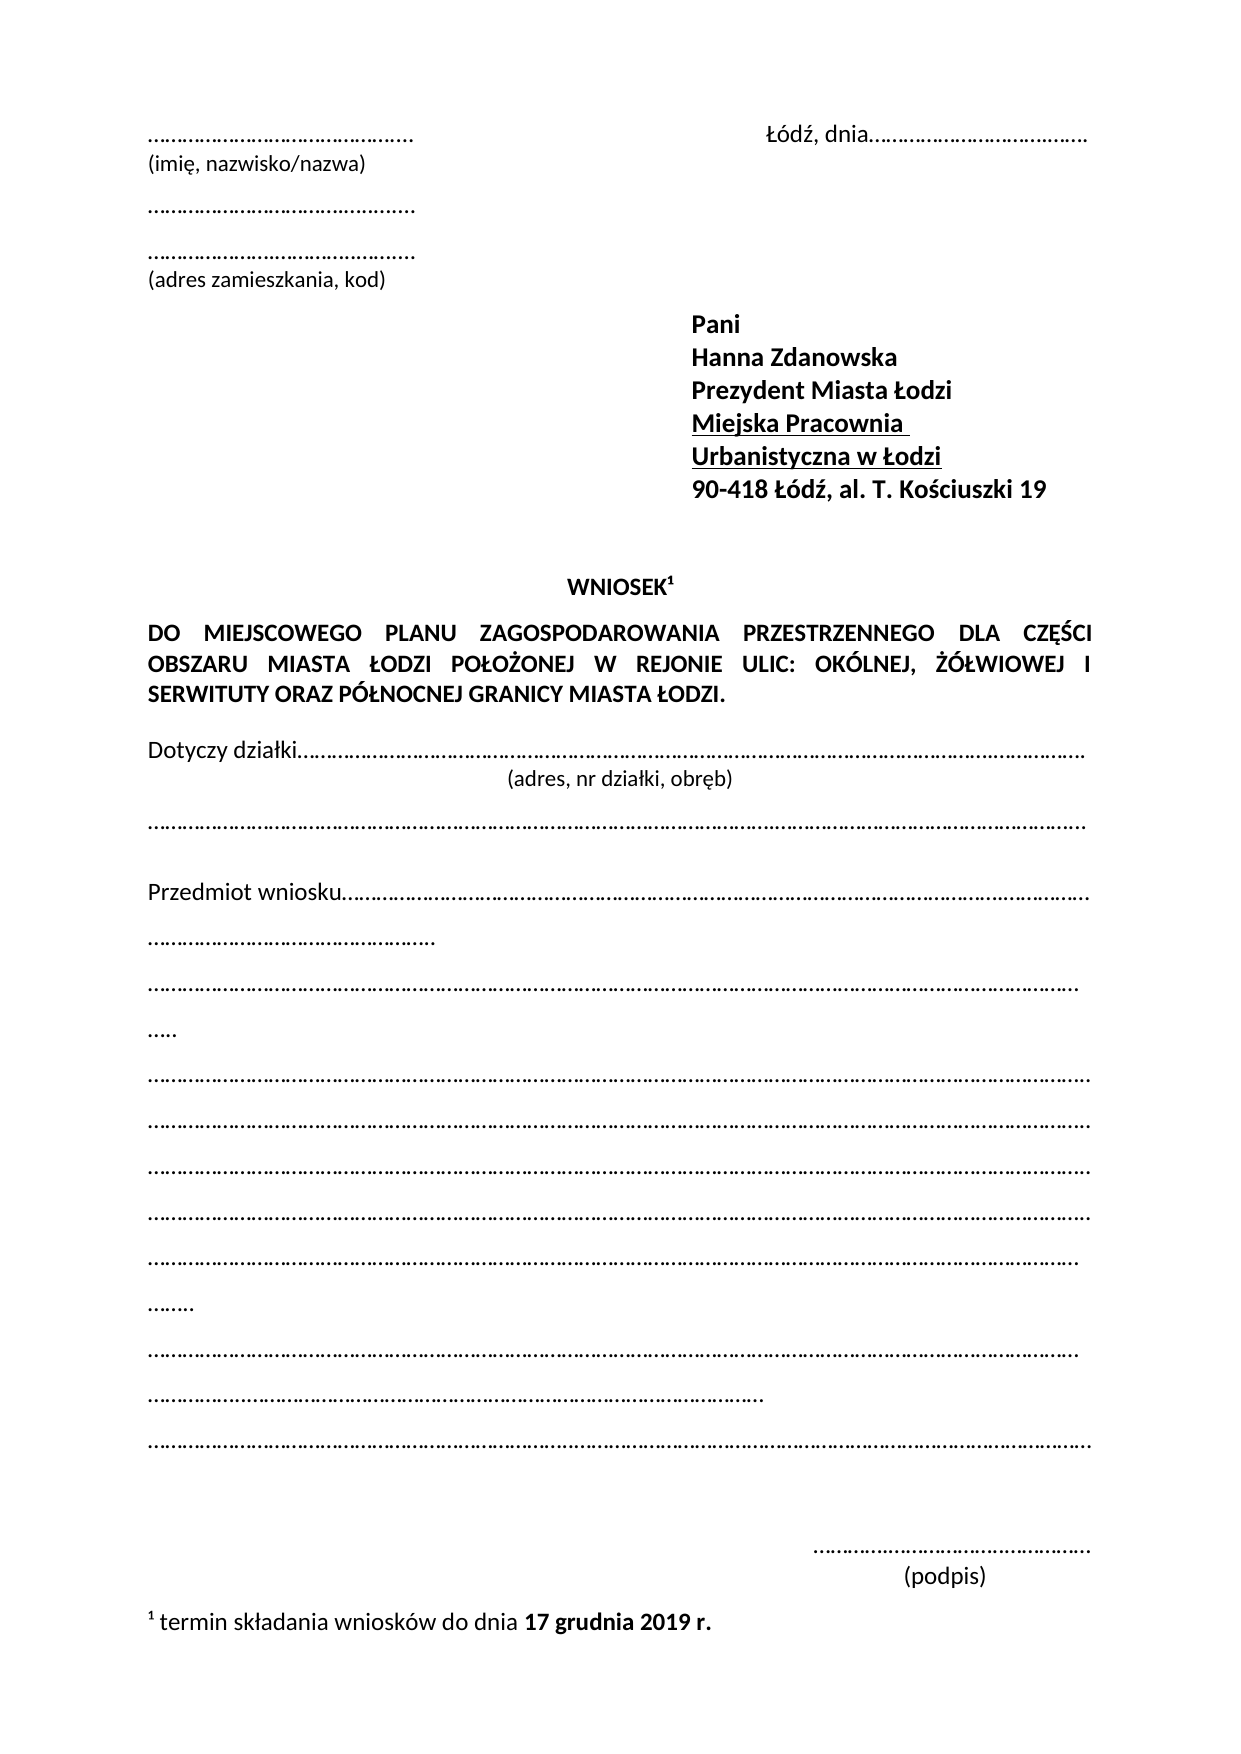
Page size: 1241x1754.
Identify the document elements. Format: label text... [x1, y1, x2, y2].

text Pani [691, 307, 1092, 340]
text DO MIEJSCOWEGO PLANU ZAGOSPODAROWANIA PRZESTRZENNEGO DLA CZĘŚCI OBSZARU MIASTA ŁODZI POŁOŻONEJ W REJONIE ULIC: OKÓLNEJ, ŻÓŁWIOWEJ I SERWITUTY ORAZ PÓŁNOCNEJ GRANICY MIASTA ŁODZI. [148, 617, 1092, 709]
text ¹ termin składania wniosków do dnia 17 grudnia 2019 r. [148, 1606, 1092, 1636]
text Miejska Pracownia [691, 406, 1092, 439]
text Dotyczy działki………………………………………………………………………………………………………….……………. [148, 734, 1092, 764]
text Hanna Zdanowska [691, 340, 1092, 373]
text (imię, nazwisko/nazwa) [148, 149, 1092, 177]
text ……………………………………………………………………………………………….……………………………………………... [148, 805, 1092, 835]
text (adres zamieszkania, kod) [148, 265, 1092, 293]
text Urbanistyczna w Łodzi [691, 439, 1092, 472]
text …………………………………………..…………………………………………………………………………………………………………………………………………………..………………………………………………………………………………………………………………………………………………..………………………………………………………………………………………………………………………………………………..………………………………………………………………………………………………………………………………………………..………………………………………………………………………………………………………………………………………………..……………………………………………………………………………………………………………………………………………………..……………………………………………………………………………………………………………………………………………………………..……………………………………………………………………………… [148, 921, 1092, 1409]
text ………………….…………..…….... [148, 235, 1092, 265]
text (adres, nr działki, obręb) [148, 764, 1092, 792]
text …………………………….…..….... [148, 189, 1092, 220]
text …………………………………….... Łódź, dnia………………………….……. [148, 118, 1092, 149]
text ………………………………………………………………..……………………………………………………………………………… [148, 1424, 1092, 1455]
text Prezydent Miasta Łodzi [691, 373, 1092, 406]
text 90-418 Łódź, al. T. Kościuszki 19 [691, 472, 1092, 506]
text Przedmiot wniosku…………………………………………………………………………………………………….…………… [148, 876, 1092, 906]
text (podpis) [797, 1560, 1092, 1590]
text WNIOSEK¹ [148, 572, 1092, 602]
text ………….………………..…………… [797, 1529, 1092, 1560]
